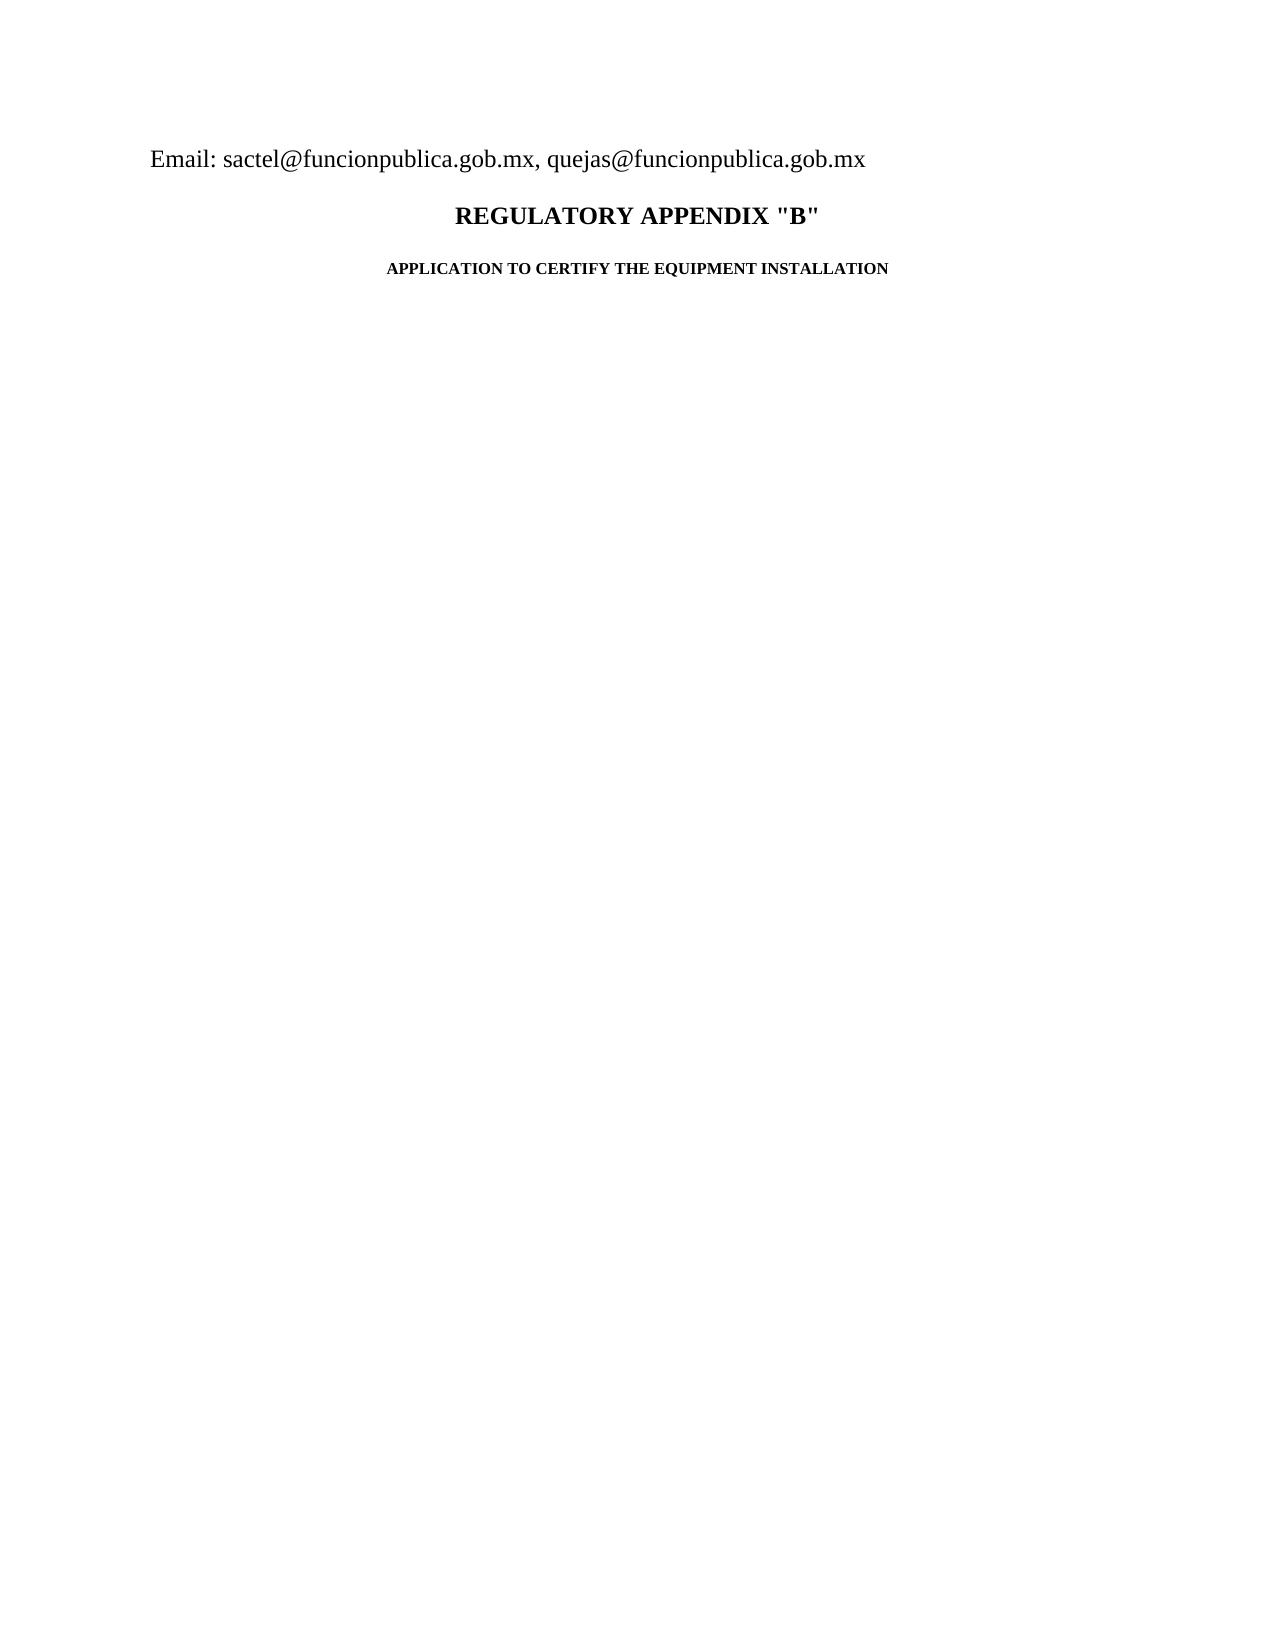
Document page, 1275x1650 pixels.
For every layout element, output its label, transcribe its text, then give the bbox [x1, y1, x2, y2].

text Email: sactel@funcionpublica.gob.mx, quejas@funcionpublica.gob.mx [150, 150, 1125, 172]
text REGULATORY APPENDIX "B" [150, 201, 1125, 229]
text APPLICATION TO CERTIFY THE EQUIPMENT INSTALLATION [150, 259, 1125, 278]
